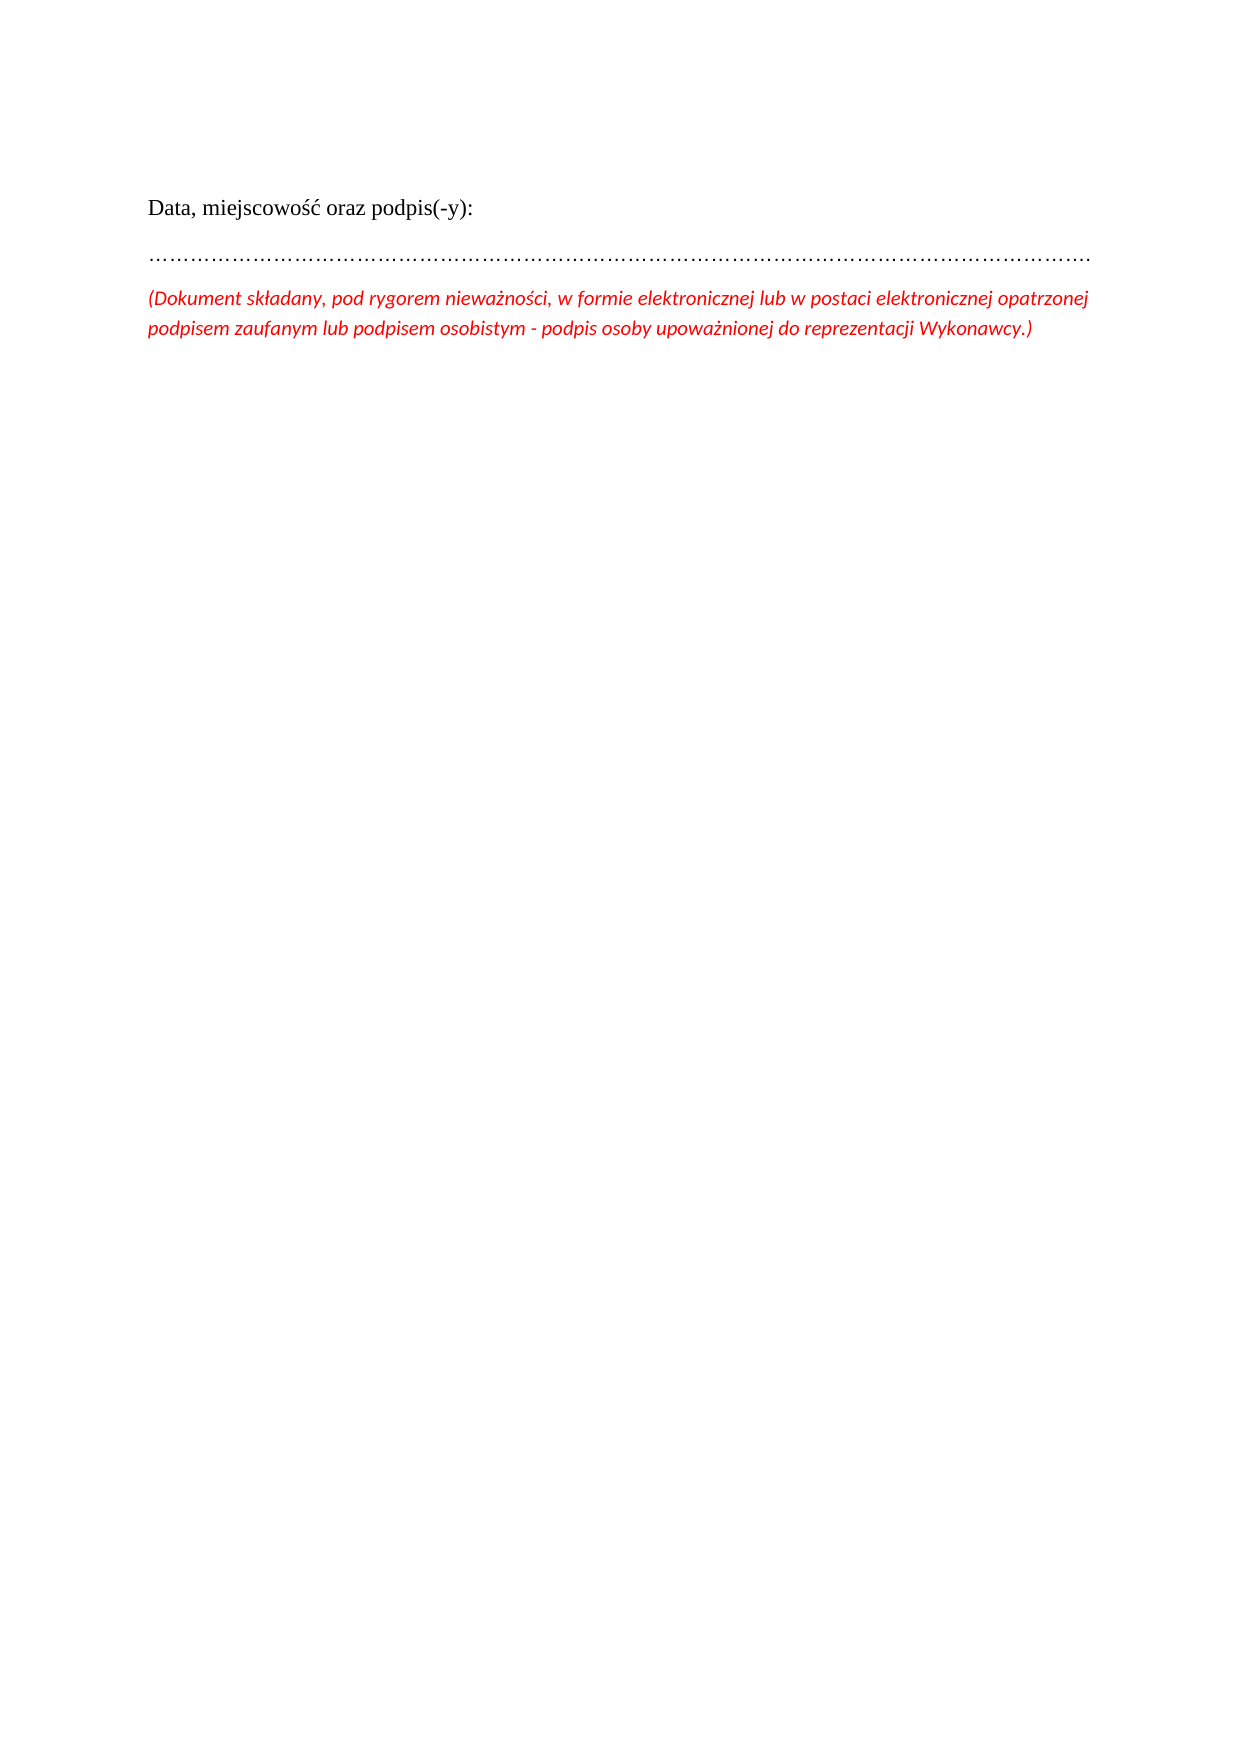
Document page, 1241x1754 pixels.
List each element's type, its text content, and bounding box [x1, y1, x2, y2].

text ………………………………………………………………………………………………………………………. [148, 241, 1093, 265]
text (Dokument składany, pod rygorem nieważności, w formie elektronicznej lub w postaci elektronicznej opatrzonej podpisem zaufanym lub podpisem osobistym - podpis osoby upoważnionej do reprezentacji Wykonawcy.) [148, 286, 1093, 340]
text Data, miejscowość oraz podpis(-y): [148, 194, 1093, 221]
